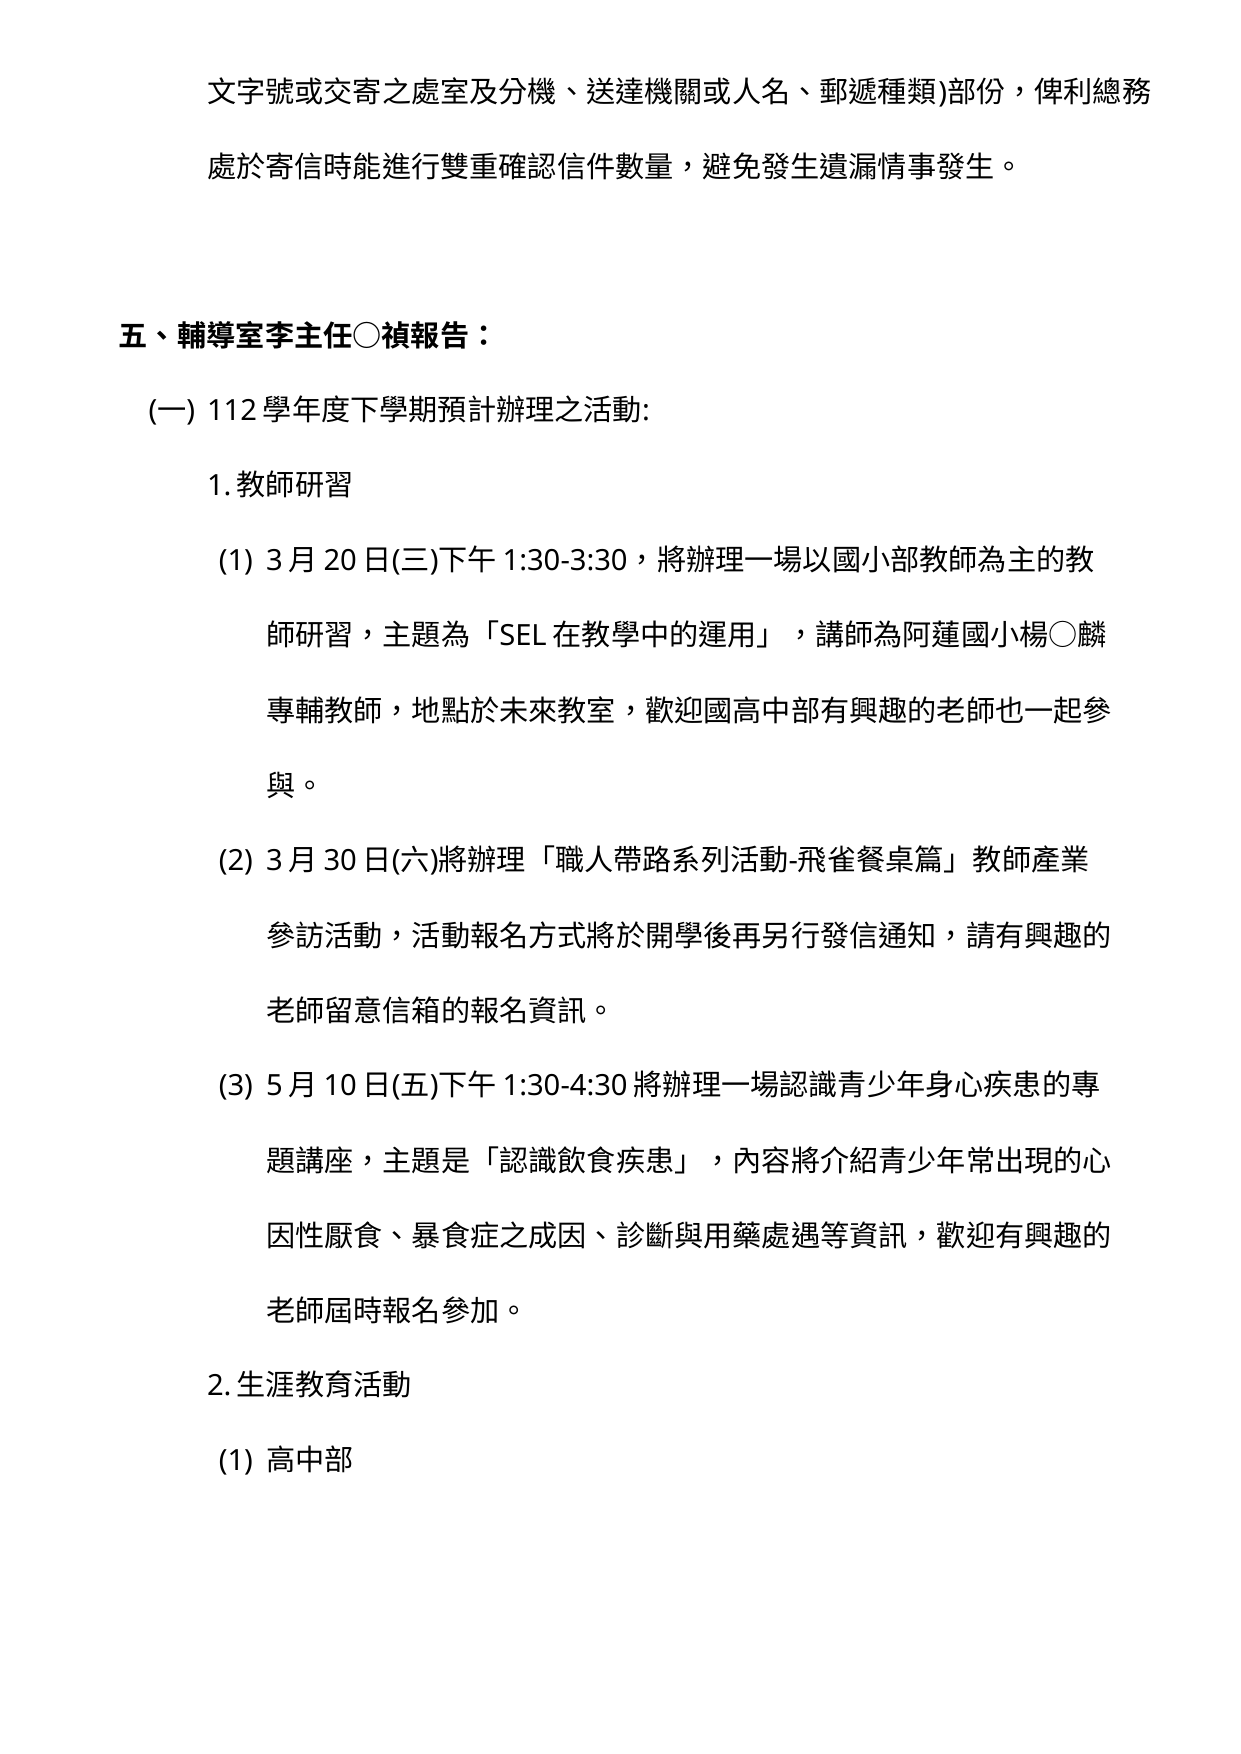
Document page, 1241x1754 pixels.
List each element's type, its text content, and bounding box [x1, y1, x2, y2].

list 輔導室李主任○禎報告： [118, 296, 1118, 371]
list 5月10日(五)下午1:30-4:30將辦理一場認識青少年身心疾患的專題講座，主題是「認識飲食疾患」，內容將介紹青少年常出現的心因性厭食、暴食症之成因、診斷與用藥處遇等資訊，歡迎有興趣的老師屆時報名參加。 [218, 1046, 1118, 1346]
list 112學年度下學期預計辦理之活動: [195, 371, 1118, 446]
list 生涯教育活動 [207, 1346, 1118, 1421]
list 3月20日(三)下午1:30-3:30，將辦理一場以國小部教師為主的教師研習，主題為「SEL在教學中的運用」，講師為阿蓮國小楊○麟專輔教師，地點於未來教室，歡迎國高中部有興趣的老師也一起參與。 [218, 521, 1118, 821]
list 教師研習 [207, 446, 1118, 521]
list 3月30日(六)將辦理「職人帶路系列活動-飛雀餐桌篇」教師產業參訪活動，活動報名方式將於開學後再另行發信通知，請有興趣的老師留意信箱的報名資訊。 [218, 821, 1118, 1046]
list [195, 52, 1152, 202]
list 高中部 [218, 1421, 1118, 1496]
